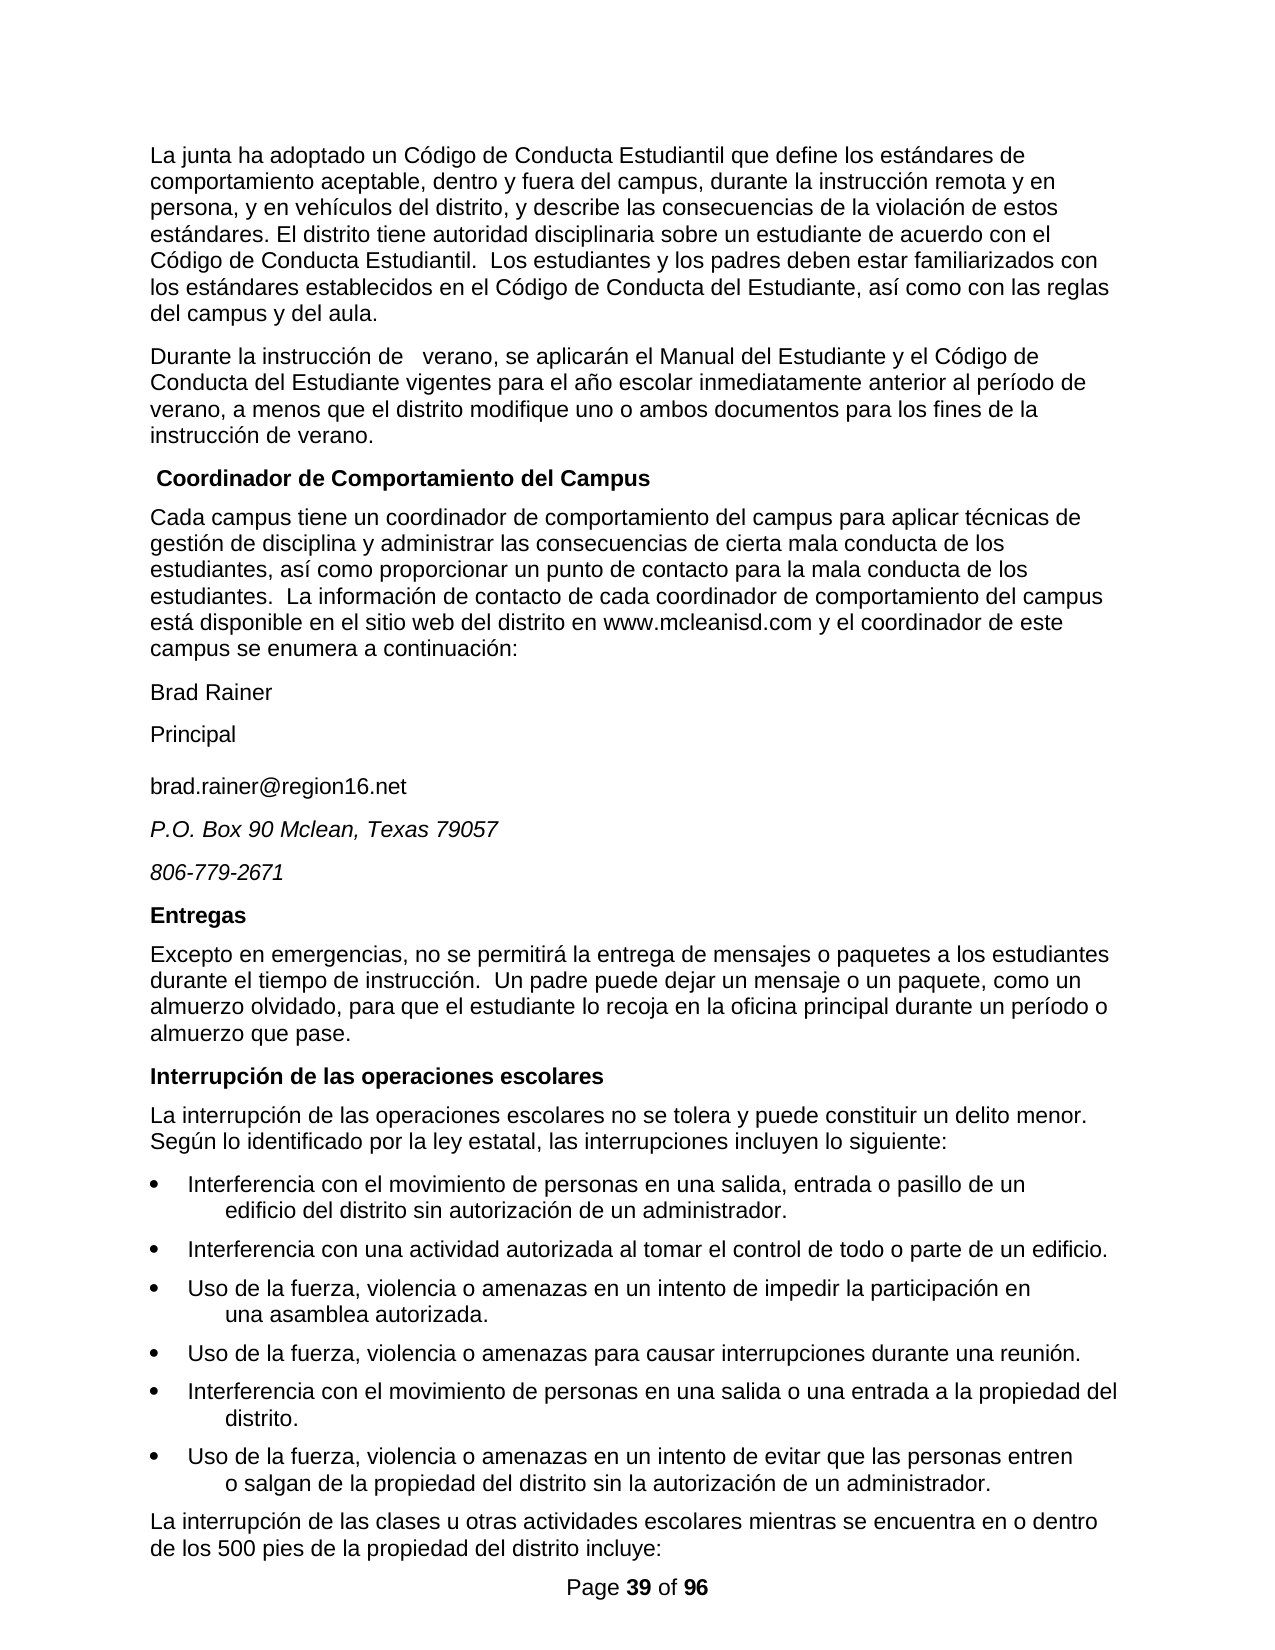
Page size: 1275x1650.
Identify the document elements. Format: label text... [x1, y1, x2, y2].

list Uso de la fuerza, violencia o amenazas para causar interrupciones durante una reunión. [150, 1339, 1137, 1366]
text Excepto en emergencias, no se permitirá la entrega de mensajes o paquetes a los estudiantes durante el tiempo de instrucción. Un padre puede dejar un mensaje o un paquete, como un almuerzo olvidado, para que el estudiante lo recoja en la oficina principal durante un período o almuerzo que pase. [150, 941, 1125, 1046]
text Durante la instrucción de verano, se aplicarán el Manual del Estudiante y el Código de Conducta del Estudiante vigentes para el año escolar inmediatamente anterior al período de verano, a menos que el distrito modifique uno o ambos documentos para los fines de la instrucción de verano. [150, 343, 1125, 448]
subtitle Interrupción de las operaciones escolares [150, 1063, 1137, 1089]
subtitle Entregas [150, 902, 1137, 928]
text La interrupción de las operaciones escolares no se tolera y puede constituir un delito menor. Según lo identificado por la ley estatal, las interrupciones incluyen lo siguiente: [150, 1102, 1121, 1154]
list Interferencia con el movimiento de personas en una salida, entrada o pasillo de un edificio del distrito sin autorización de un administrador. [150, 1171, 1043, 1223]
text Brad Rainer Principal [150, 678, 273, 748]
text La interrupción de las clases u otras actividades escolares mientras se encuentra en o dentro de los 500 pies de la propiedad del distrito incluye: [150, 1508, 1124, 1561]
text P.O. Box 90 Mclean, Texas 79057 [150, 816, 1137, 842]
list Interferencia con el movimiento de personas en una salida o una entrada a la propiedad del distrito. [150, 1378, 1137, 1431]
list Interferencia con una actividad autorizada al tomar el control de todo o parte de un edificio. [150, 1236, 1137, 1262]
list Uso de la fuerza, violencia o amenazas en un intento de evitar que las personas entren o salgan de la propiedad del distrito sin la autorización de un administrador. [150, 1443, 1087, 1496]
text brad.rainer@region16.net [150, 773, 1137, 799]
text La junta ha adoptado un Código de Conducta Estudiantil que define los estándares de comportamiento aceptable, dentro y fuera del campus, durante la instrucción remota y en persona, y en vehículos del distrito, y describe las consecuencias de la violación de estos estándares. El distrito tiene autoridad disciplinaria sobre un estudiante de acuerdo con el Código de Conducta Estudiantil. Los estudiantes y los padres deben estar familiarizados con los estándares establecidos en el Código de Conducta del Estudiante, así como con las reglas del campus y del aula. [150, 142, 1124, 326]
text Cada campus tiene un coordinador de comportamiento del campus para aplicar técnicas de gestión de disciplina y administrar las consecuencias de cierta mala conducta de los estudiantes, así como proporcionar un punto de contacto para la mala conducta de los estudiantes. La información de contacto de cada coordinador de comportamiento del campus está disponible en el sitio web del distrito en www.mcleanisd.com y el coordinador de este campus se enumera a continuación: [150, 504, 1113, 662]
subtitle Coordinador de Comportamiento del Campus [150, 465, 1137, 491]
text 806-779-2671 [150, 859, 1137, 885]
list Uso de la fuerza, violencia o amenazas en un intento de impedir la participación en una asamblea autorizada. [150, 1274, 1064, 1327]
